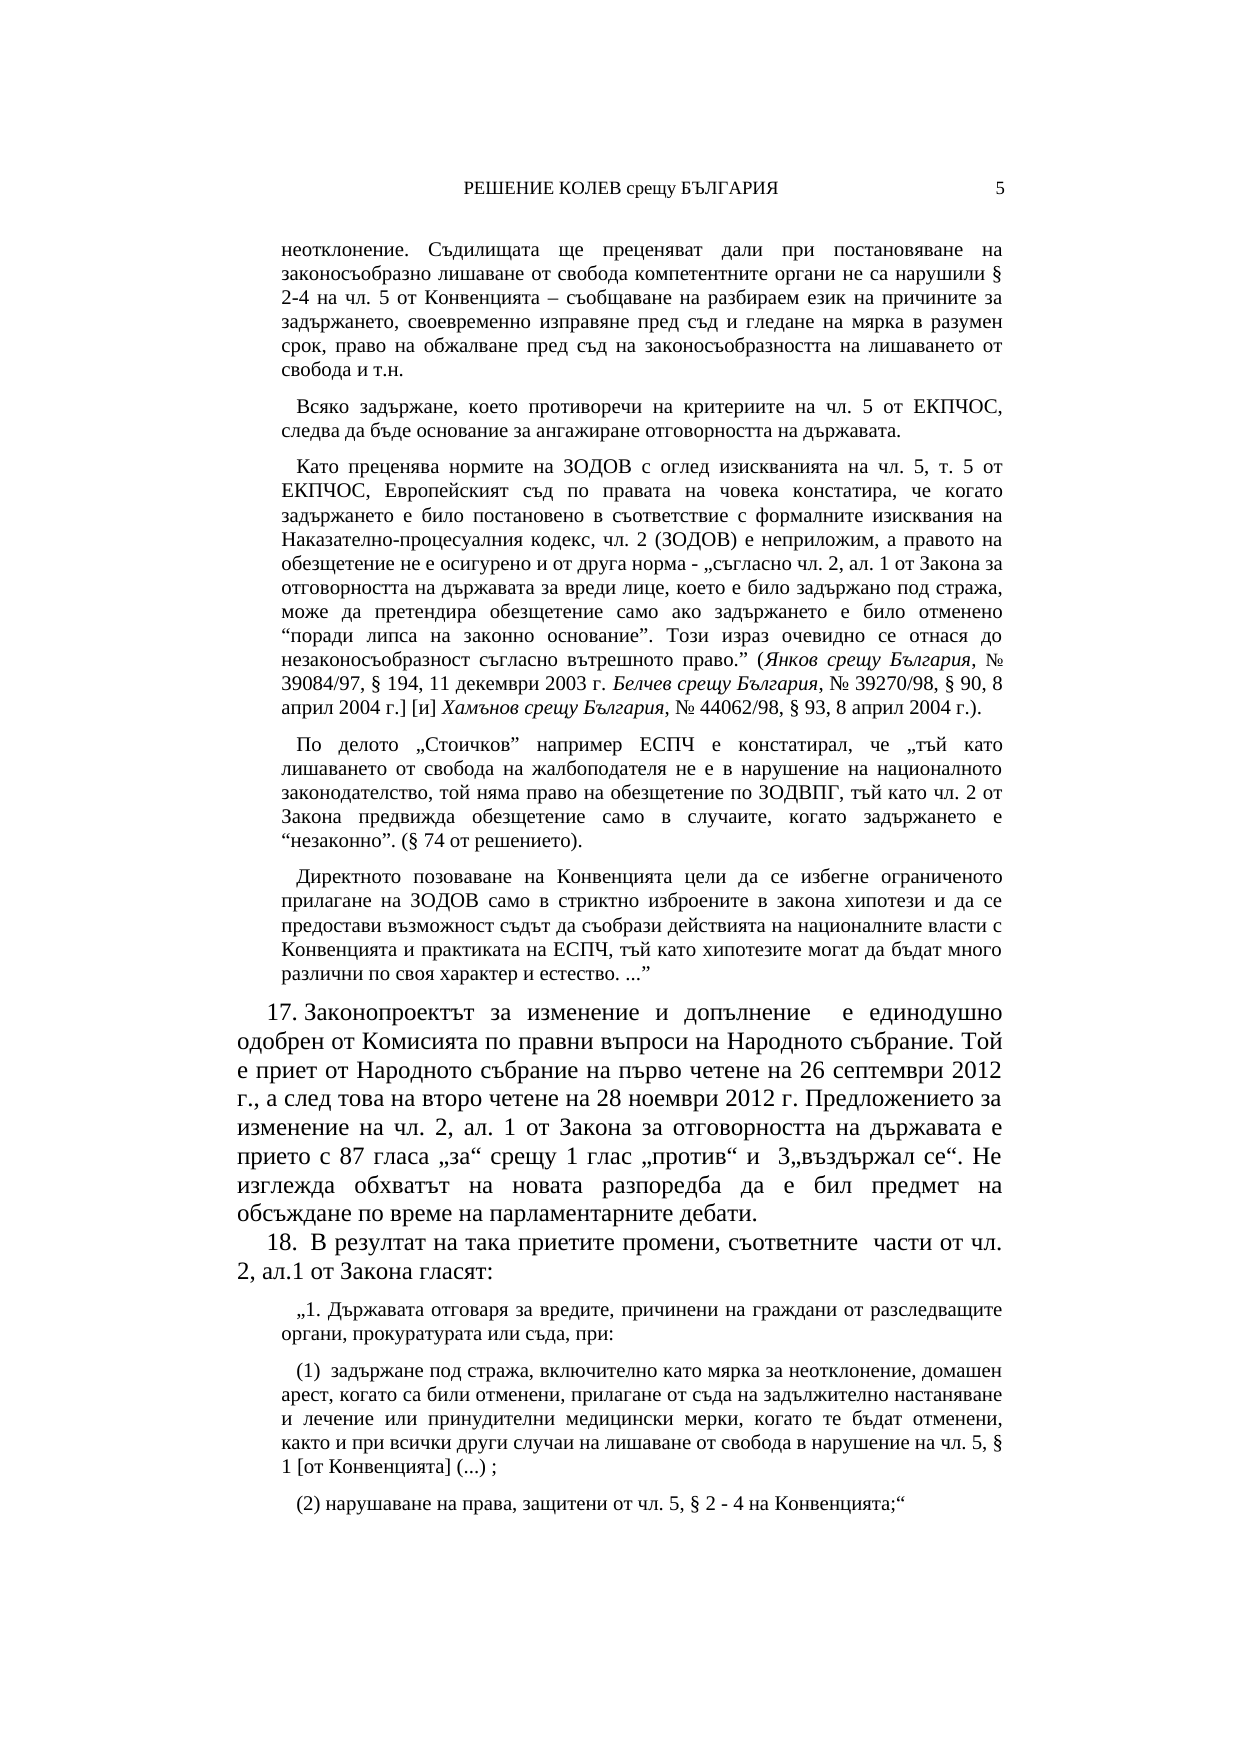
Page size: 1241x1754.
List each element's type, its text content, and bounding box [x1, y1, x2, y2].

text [281, 237, 1003, 381]
text Директното позоваване на Конвенцията цели да се избегне ограниченото прилагане на ЗОДОВ само в стриктно изброените в закона хипотези и да се предостави възможност съдът да съобрази действията на националните власти с Конвенцията и практиката на ЕСПЧ, тъй като хипотезите могат да бъдат много различни по своя характер и естество. ...” [281, 864, 1003, 985]
text По делото „Стоичков” например ЕСПЧ е констатирал, че „тъй като лишаването от свобода на жалбоподателя не е в нарушение на националното законодателство, той няма право на обезщетение по ЗОДВПГ, тъй като чл. 2 от Закона предвижда обезщетение само в случаите, когато задържането е “незаконно”. (§ 74 от решението). [281, 732, 1003, 852]
text Като преценява нормите на ЗОДОВ с оглед изискванията на чл. 5, т. 5 от ЕКПЧОС, Европейският съд по правата на човека констатира, че когато задържането е било постановено в съответствие с формалните изисквания на Наказателно-процесуалния кодекс, чл. 2 (ЗОДОВ) е неприложим, а правото на обезщетение не е осигурено и от друга норма - „съгласно чл. 2, ал. 1 от Закона за отговорността на държавата за вреди лице, което е било задържано под стража, може да претендира обезщетение само ако задържането е било отменено “поради липса на законно основание”. Този израз очевидно се отнася до незаконосъобразност съгласно вътрешното право.” (Янков срещу България, № 39084/97, § 194, 11 декември 2003 г. Белчев срещу България, № 39270/98, § 90, 8 април 2004 г.] [и] Хамънов срещу България, № 44062/98, § 93, 8 април 2004 г.). [281, 454, 1003, 719]
text 17. Законопроектът за изменение и допълнение е единодушно одобрен от Комисията по правни въпроси на Народното събрание. Той е приет от Народното събрание на първо четене на 26 септември 2012 г., а след това на второ четене на 28 ноември 2012 г. Предложението за изменение на чл. 2, ал. 1 от Закона за отговорността на държавата е прието с 87 гласа „за“ срещу 1 глас „против“ и 3„въздържал се“. Не изглежда обхватът на новата разпоредба да е бил предмет на обсъждане по време на парламентарните дебати. [237, 997, 1003, 1227]
text (2) нарушаване на права, защитени от чл. 5, § 2 - 4 на Конвенцията;“ [281, 1491, 1003, 1515]
text (1) задържане под стража, включително като мярка за неотклонение, домашен арест, когато са били отменени, прилагане от съда на задължително настаняване и лечение или принудителни медицински мерки, когато те бъдат отменени, както и при всички други случаи на лишаване от свобода в нарушение на чл. 5, § 1 [от Конвенцията] (...) ; [281, 1358, 1003, 1478]
text „1. Държавата отговаря за вредите, причинени на граждани от разследващите органи, прокуратурата или съда, при: [281, 1297, 1003, 1345]
text 18. В резултат на така приетите промени, съответните части от чл. 2, ал.1 от Закона гласят: [237, 1227, 1003, 1285]
text Всяко задържане, което противоречи на критериите на чл. 5 от ЕКПЧОС, следва да бъде основание за ангажиране отговорността на държавата. [281, 394, 1003, 442]
